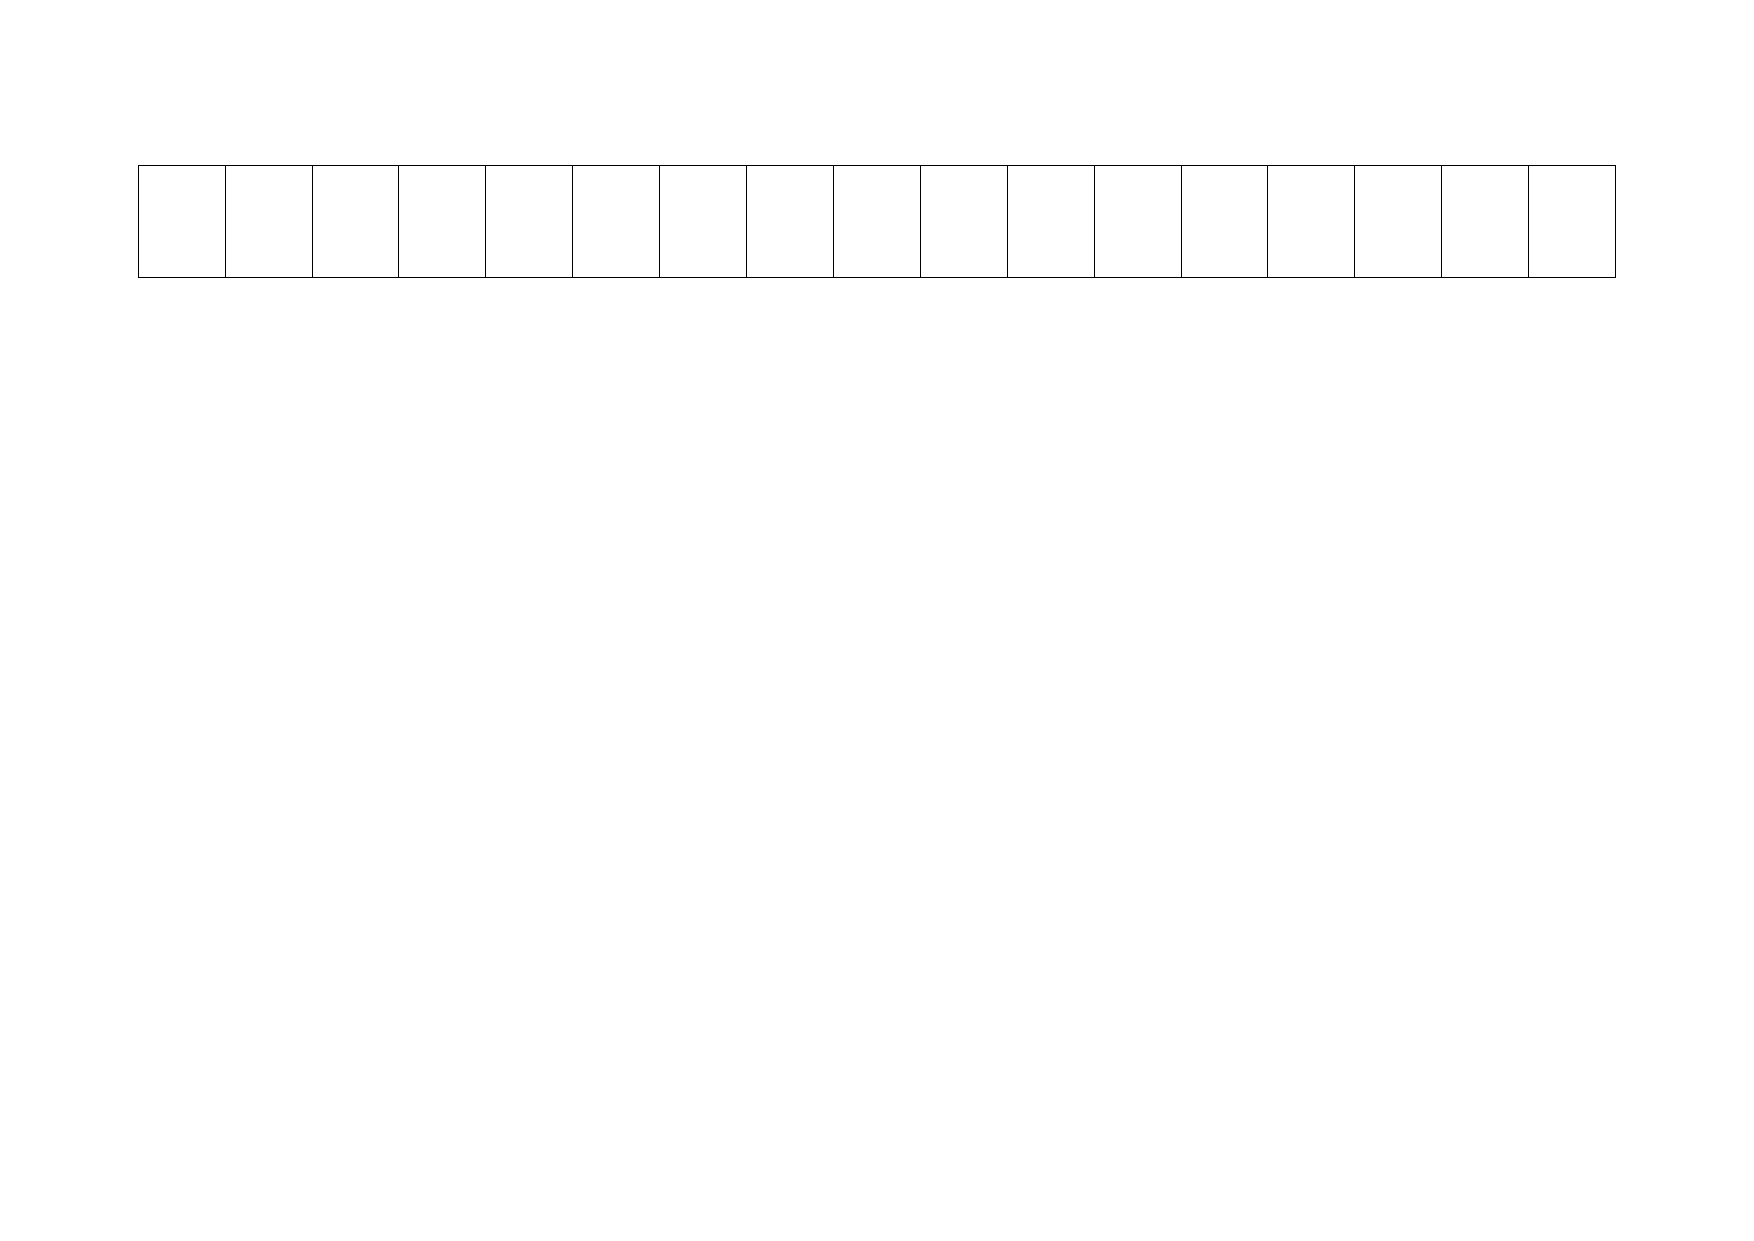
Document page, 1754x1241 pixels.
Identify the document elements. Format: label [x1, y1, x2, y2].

table_cell [1355, 166, 1441, 277]
table_cell [1095, 166, 1181, 277]
table_cell [660, 166, 746, 277]
table_cell [399, 166, 485, 277]
table_cell [1529, 166, 1615, 277]
table_cell [1268, 166, 1354, 277]
table_cell [313, 166, 398, 277]
table_cell [573, 166, 659, 277]
table_cell [747, 166, 833, 277]
table_cell [921, 166, 1007, 277]
table_cell [486, 166, 572, 277]
table_cell [834, 166, 920, 277]
table_cell [1008, 166, 1094, 277]
table_cell [1442, 166, 1528, 277]
table_cell [139, 166, 225, 277]
table_cell [1182, 166, 1267, 277]
table_cell [226, 166, 312, 277]
